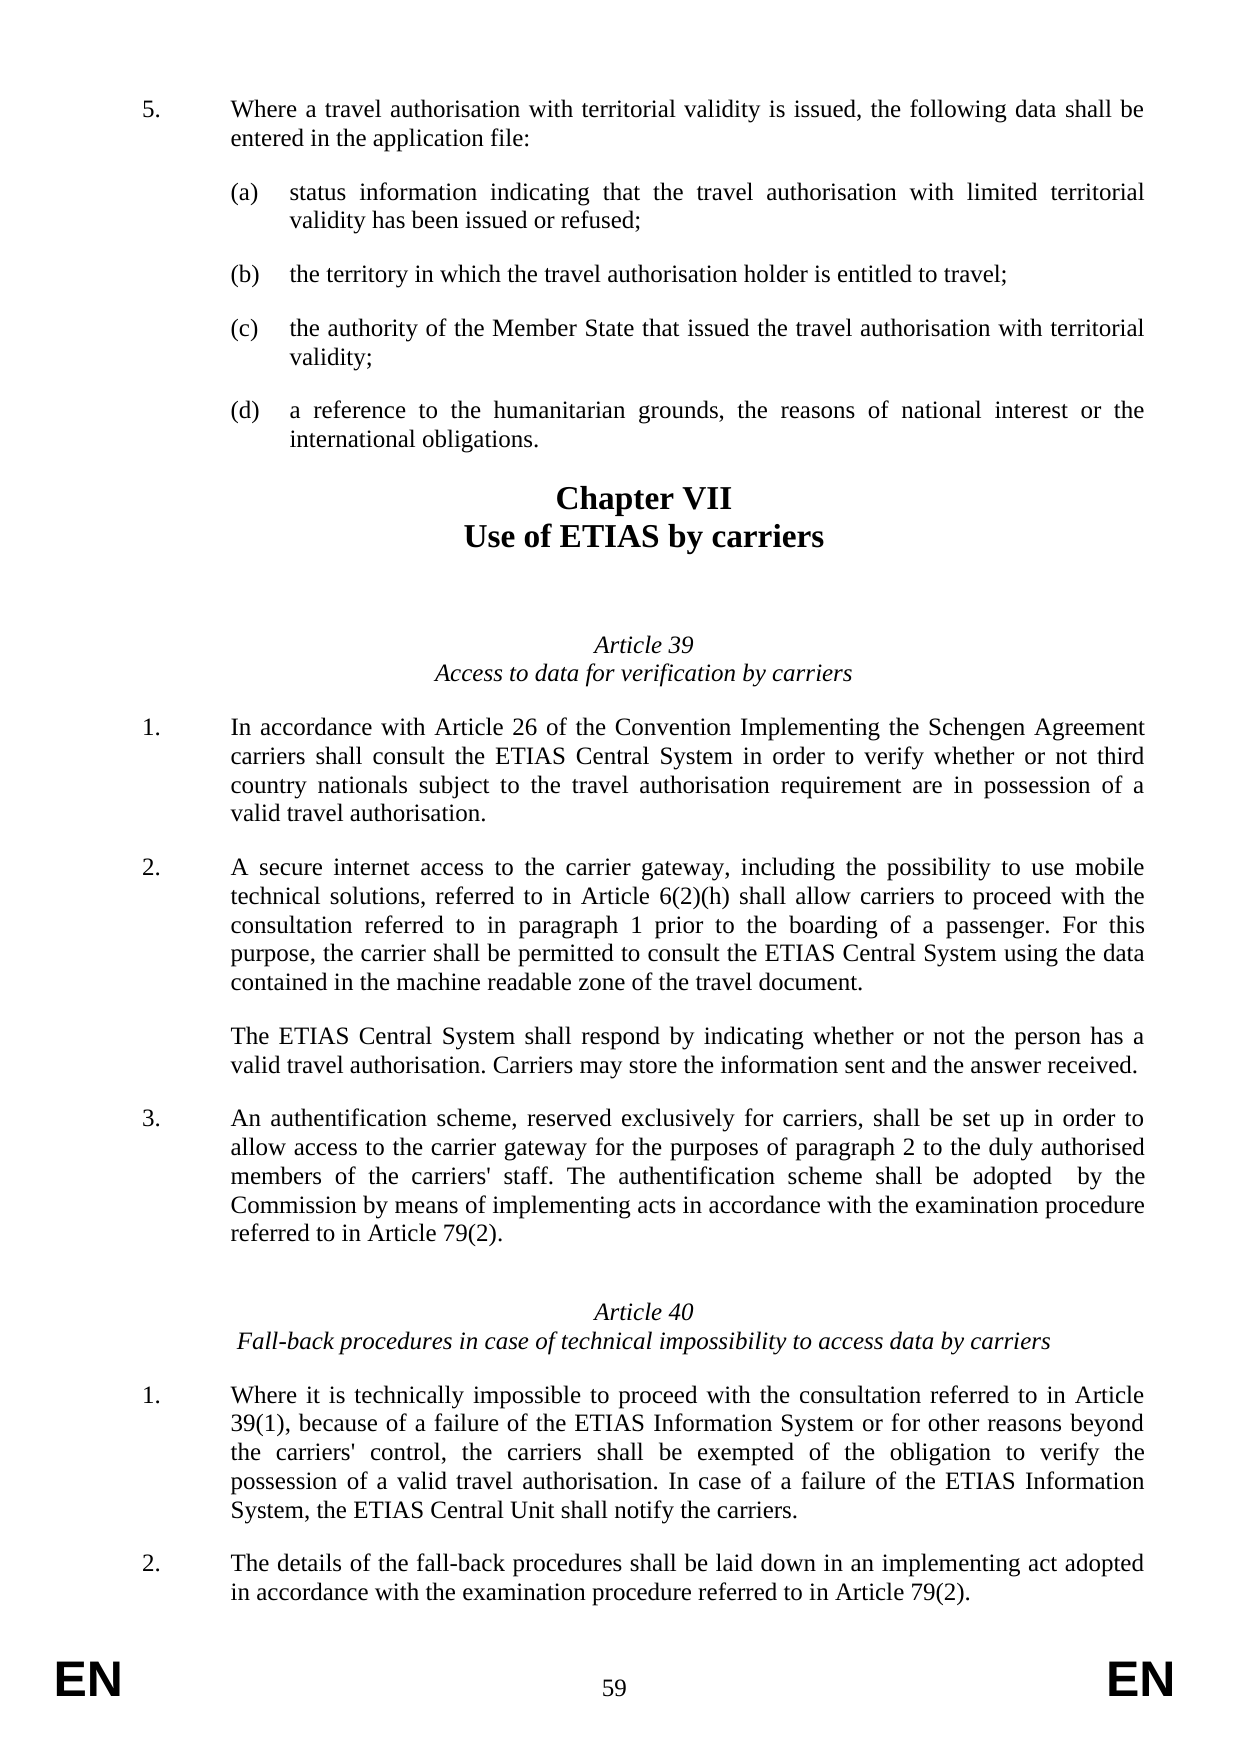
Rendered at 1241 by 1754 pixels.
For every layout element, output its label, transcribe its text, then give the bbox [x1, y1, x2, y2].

text 1. In accordance with Article 26 of the Convention Implementing the Schengen Agreement carriers shall consult the ETIAS Central System in order to verify whether or not third country nationals subject to the travel authorisation requirement are in possession of a valid travel authorisation. [142, 712, 1146, 827]
text 3. An authentification scheme, reserved exclusively for carriers, shall be set up in order to allow access to the carrier gateway for the purposes of paragraph 2 to the duly authorised members of the carriers' staff. The authentification scheme shall be adopted by the Commission by means of implementing acts in accordance with the examination procedure referred to in Article 79(2). [142, 1103, 1146, 1247]
list a reference to the humanitarian grounds, the reasons of national interest or the international obligations. [230, 396, 1146, 453]
text 5. Where a travel authorisation with territorial validity is issued, the following data shall be entered in the application file: [142, 94, 1146, 152]
list the territory in which the travel authorisation holder is entitled to travel; [230, 259, 1146, 288]
text Article 40 Fall-back procedures in case of technical impossibility to access data by carriers [142, 1297, 1146, 1355]
text The ETIAS Central System shall respond by indicating whether or not the person has a valid travel authorisation. Carriers may store the information sent and the answer received. [230, 1021, 1146, 1078]
text 1. Where it is technically impossible to proceed with the consultation referred to in Article 39(1), because of a failure of the ETIAS Information System or for other reasons beyond the carriers' control, the carriers shall be exempted of the obligation to verify the possession of a valid travel authorisation. In case of a failure of the ETIAS Information System, the ETIAS Central Unit shall notify the carriers. [142, 1380, 1146, 1523]
text Article 39 Access to data for verification by carriers [142, 630, 1146, 687]
list the authority of the Member State that issued the travel authorisation with territorial validity; [230, 313, 1146, 371]
text 2. A secure internet access to the carrier gateway, including the possibility to use mobile technical solutions, referred to in Article 6(2)(h) shall allow carriers to proceed with the consultation referred to in paragraph 1 prior to the boarding of a passenger. For this purpose, the carrier shall be permitted to consult the ETIAS Central System using the data contained in the machine readable zone of the travel document. [142, 852, 1146, 996]
title Chapter VII Use of ETIAS by carriers [142, 478, 1146, 555]
text 2. The details of the fall-back procedures shall be laid down in an implementing act adopted in accordance with the examination procedure referred to in Article 79(2). [142, 1548, 1146, 1606]
list status information indicating that the travel authorisation with limited territorial validity has been issued or refused; [230, 177, 1146, 234]
